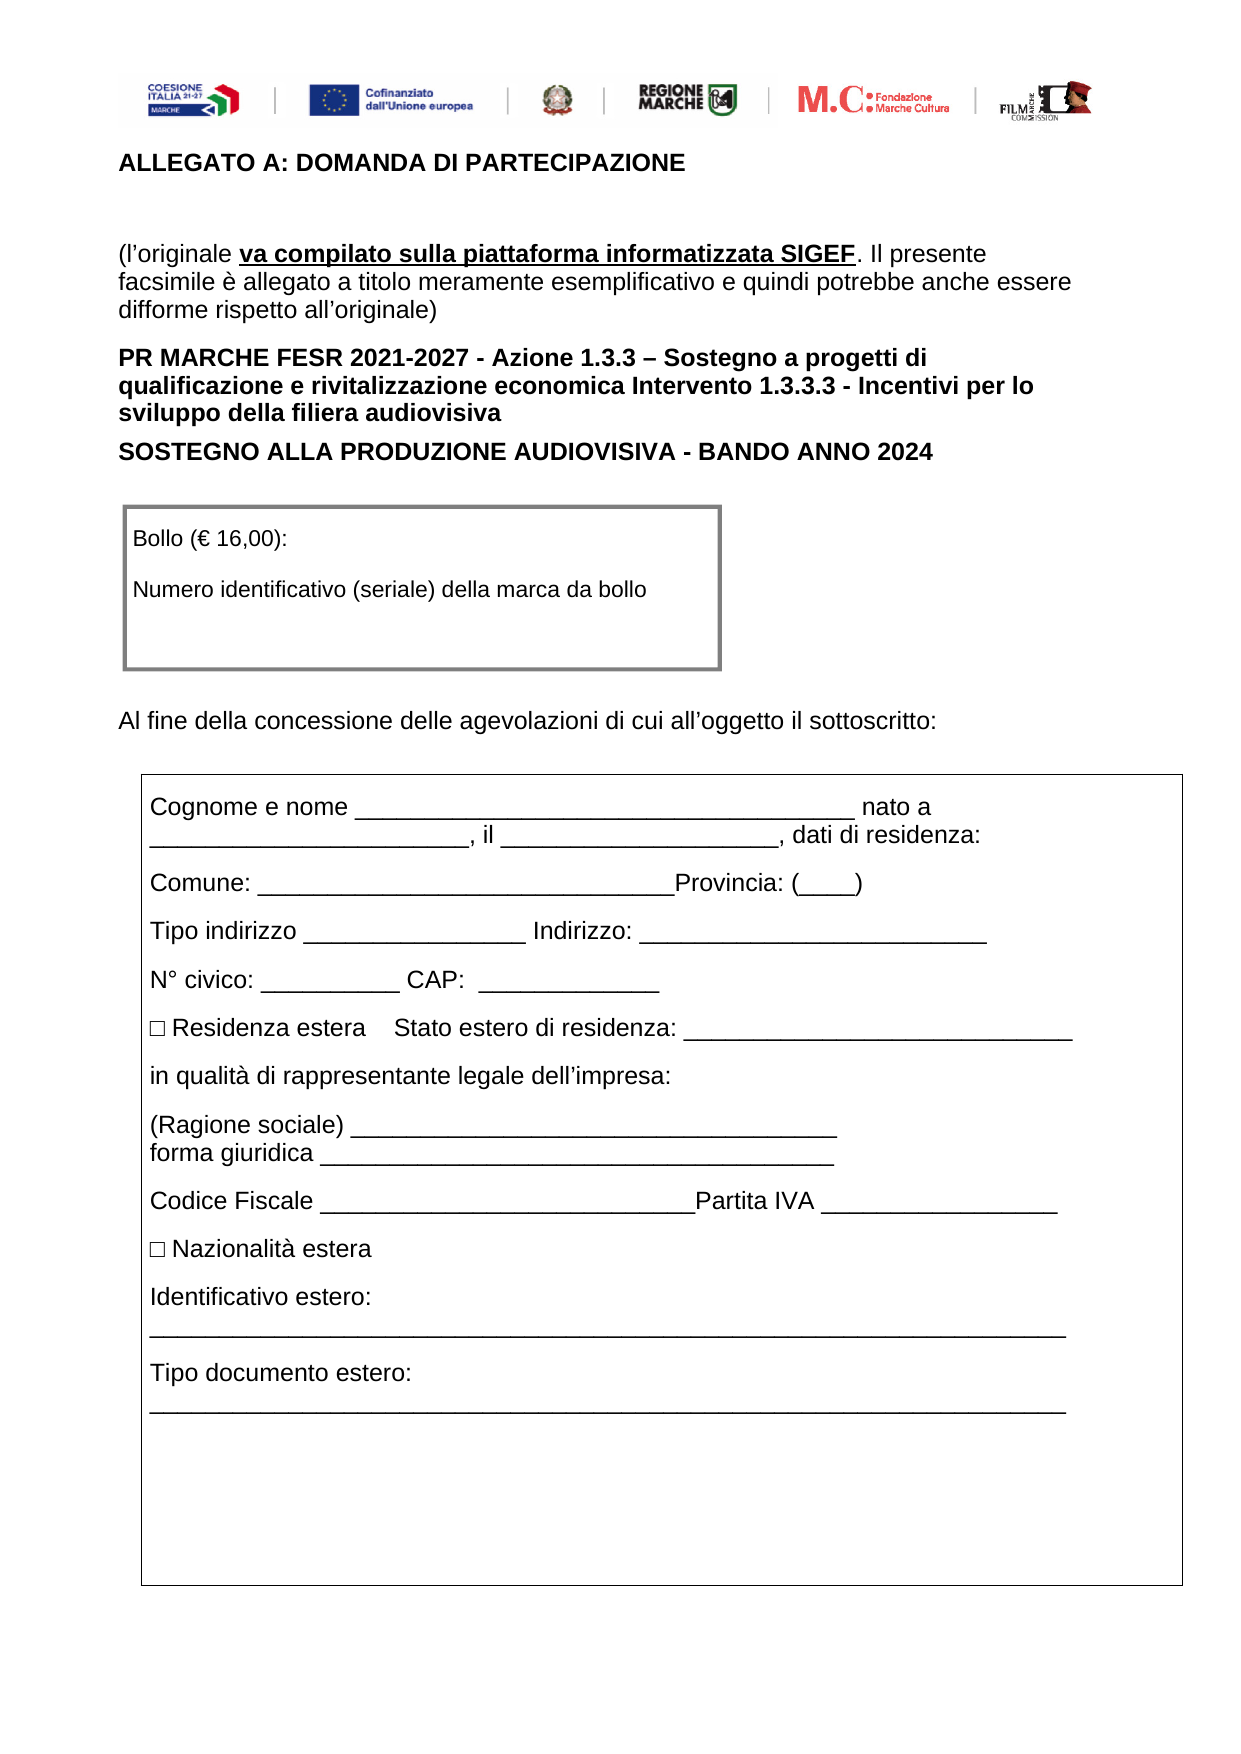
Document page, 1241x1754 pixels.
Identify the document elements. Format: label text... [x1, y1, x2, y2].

text SOSTEGNO ALLA PRODUZIONE AUDIOVISIVA - BANDO ANNO 2024 [118, 438, 1073, 465]
text Al fine della concessione delle agevolazioni di cui all’oggetto il sottoscritto: [118, 708, 1073, 735]
text PR MARCHE FESR 2021-2027 - Azione 1.3.3 – Sostegno a progetti di qualificazione e rivitalizzazione economica Intervento 1.3.3.3 - Incentivi per lo sviluppo della filiera audiovisiva [118, 344, 1073, 427]
text (l’originale va compilato sulla piattaforma informatizzata SIGEF. Il presente facsimile è allegato a titolo meramente esemplificativo e quindi potrebbe anche essere difforme rispetto all’originale) [118, 241, 1073, 324]
picture [118, 73, 1123, 128]
subtitle ALLEGATO A: DOMANDA DI PARTECIPAZIONE [118, 148, 1122, 176]
table_header Cognome e nome ____________________________________ nato a _______________________, il ____________________, dati di residenza: Comune: ______________________________Provincia: (____) Tipo indirizzo ________________ Indirizzo: _________________________ N° civico: __________ CAP: _____________ □ Residenza estera Stato estero di residenza: ____________________________ in qualità di rappresentante legale dell’impresa: (Ragione sociale) ___________________________________ forma giuridica _____________________________________ Codice Fiscale ___________________________Partita IVA _________________ □ Nazionalità estera Identificativo estero: __________________________________________________________________ Tipo documento estero: __________________________________________________________________ [142, 775, 1182, 1585]
